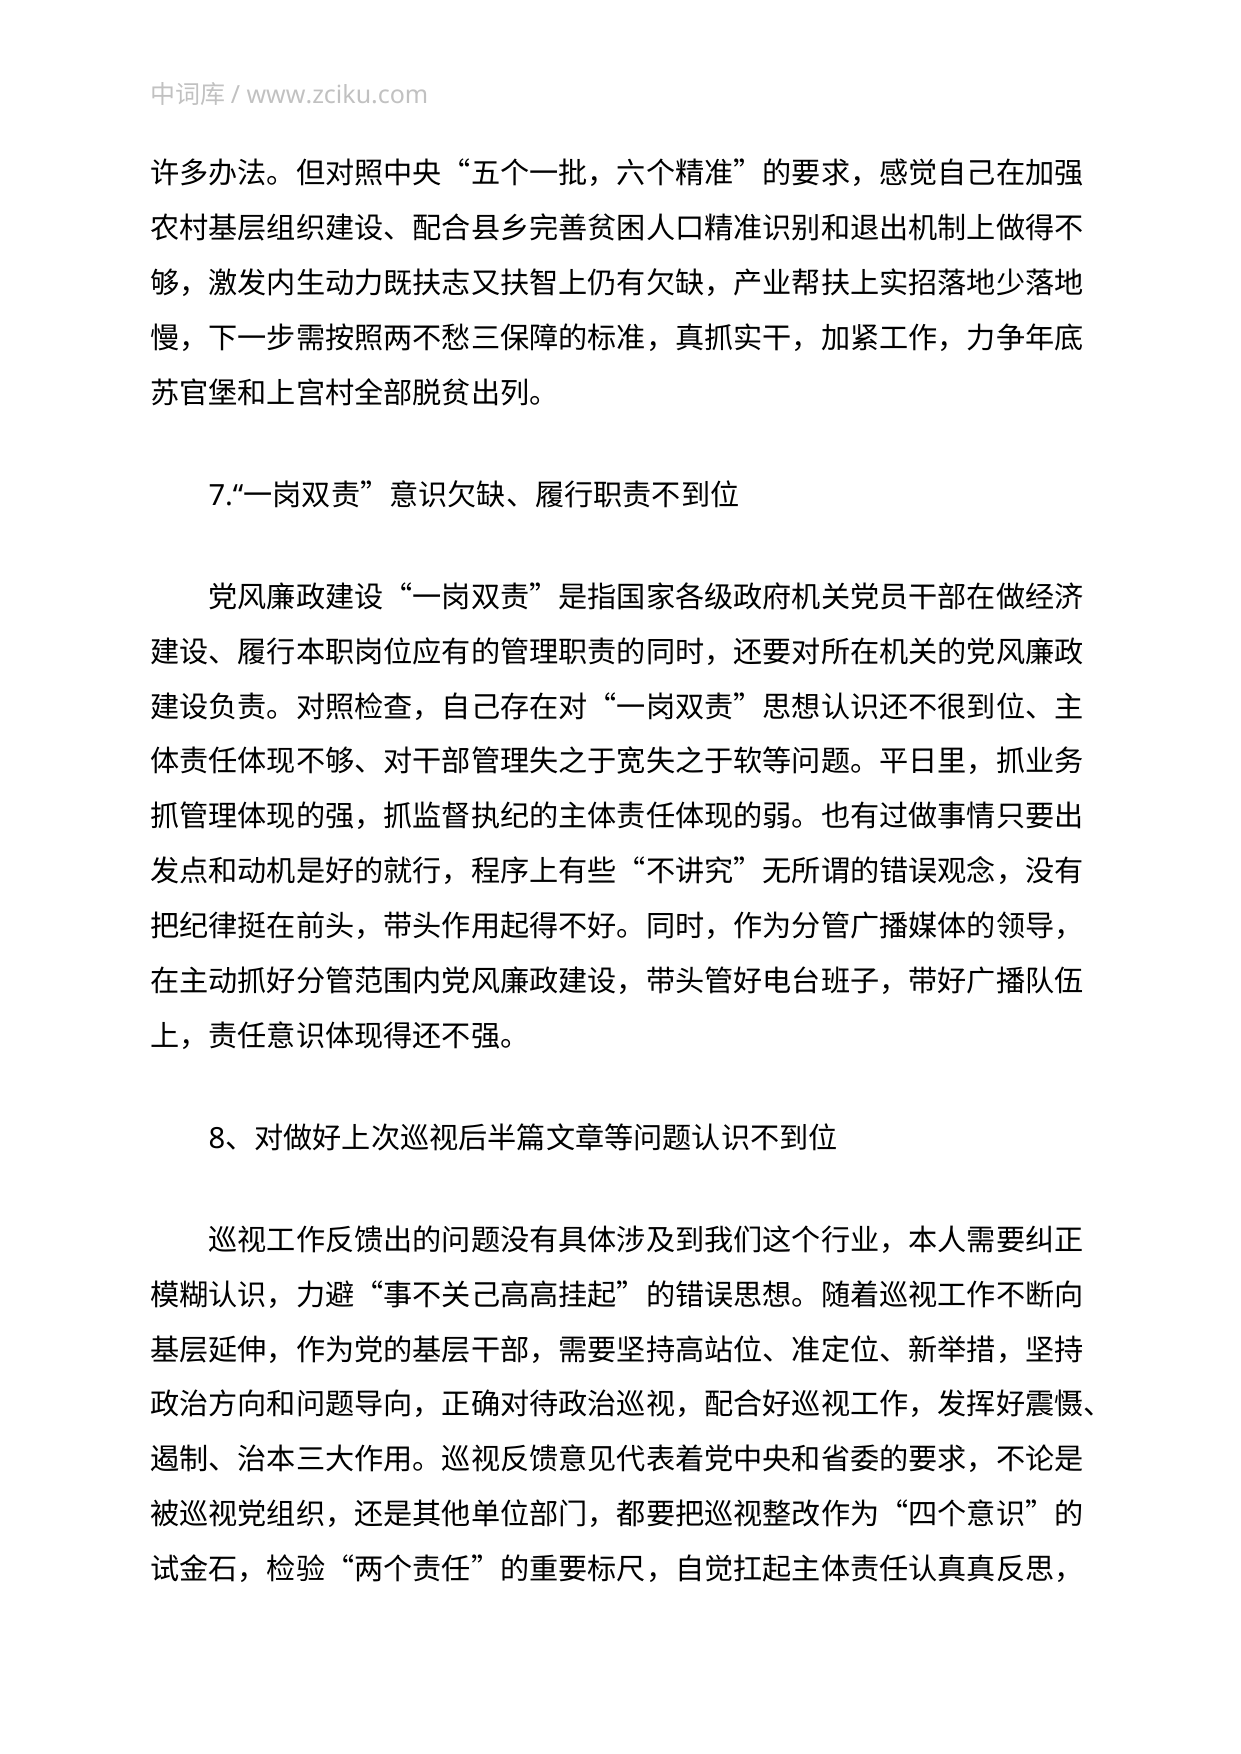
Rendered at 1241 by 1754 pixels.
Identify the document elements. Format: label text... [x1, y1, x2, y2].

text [150, 1216, 1090, 1588]
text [150, 150, 1090, 412]
text 8、对做好上次巡视后半篇文章等问题认识不到位 [150, 1114, 1090, 1157]
text 7.“一岗双责”意识欠缺、履行职责不到位 [150, 471, 1090, 514]
text 党风廉政建设“一岗双责”是指国家各级政府机关党员干部在做经济建设、履行本职岗位应有的管理职责的同时，还要对所在机关的党风廉政建设负责。对照检查，自己存在对“一岗双责”思想认识还不很到位、主体责任体现不够、对干部管理失之于宽失之于软等问题。平日里，抓业务抓管理体现的强，抓监督执纪的主体责任体现的弱。也有过做事情只要出发点和动机是好的就行，程序上有些“不讲究”无所谓的错误观念，没有把纪律挺在前头，带头作用起得不好。同时，作为分管广播媒体的领导，在主动抓好分管范围内党风廉政建设，带头管好电台班子，带好广播队伍上，责任意识体现得还不强。 [150, 573, 1090, 1055]
